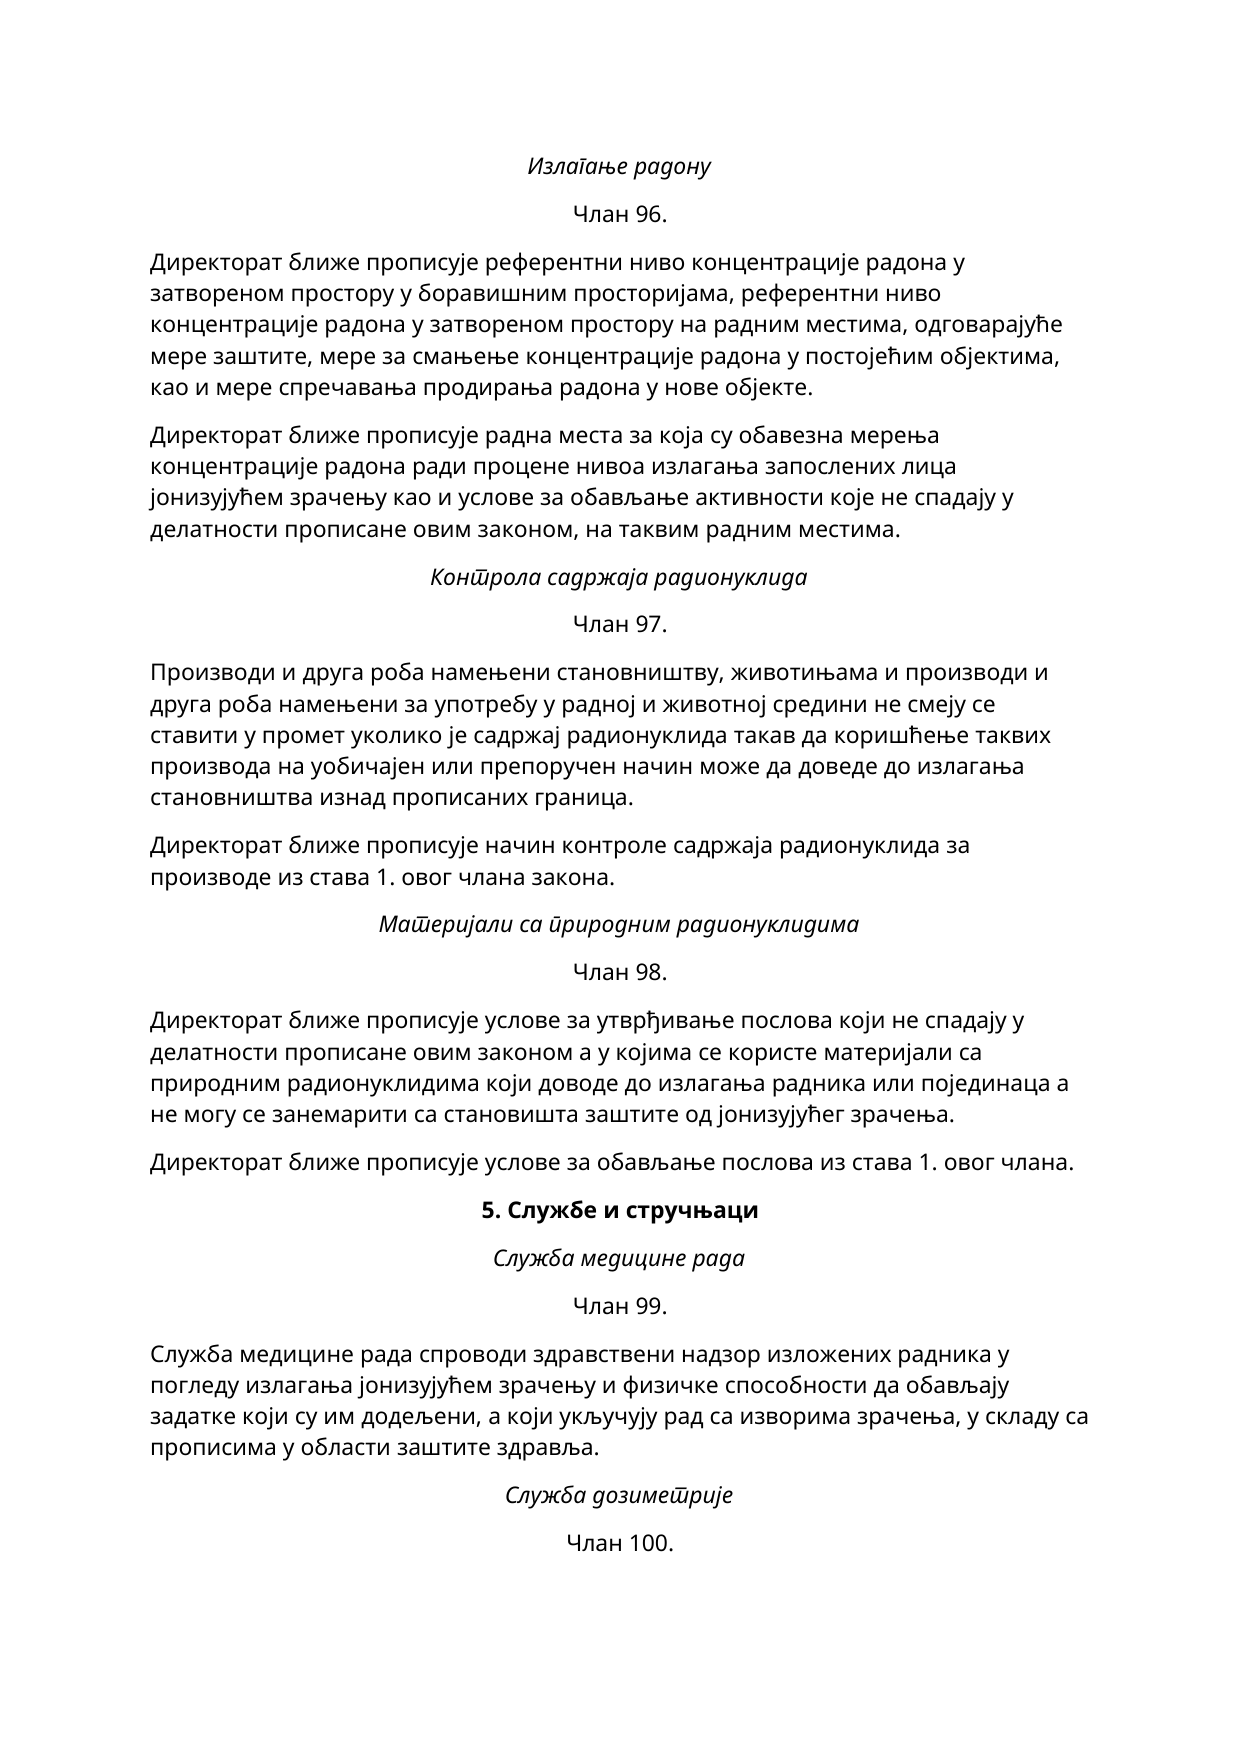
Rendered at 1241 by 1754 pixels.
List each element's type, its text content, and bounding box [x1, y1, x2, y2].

text Директорат ближе прописује радна места за која су обавезна мерења концентрације радона ради процене нивоа излагања запослених лица јонизујућем зрачењу као и услове за обављање активности које не спадају у делатности прописане овим законом, на таквим радним местима. [150, 419, 1090, 544]
text Контрола садржаја радионуклида [150, 560, 1090, 592]
text Члан 100. [150, 1527, 1090, 1558]
text Служба медицине рада [150, 1242, 1090, 1273]
text Члан 96. [150, 198, 1090, 229]
text Директорат ближе прописује референтни ниво концентрације радона у затвореном простору у боравишним просторијама, референтни ниво концентрације радона у затвореном простору на радним местима, одговарајуће мере заштите, мере за смањење концентрације радона у постојећим објектима, као и мере спречавања продирања радона у нове објекте. [150, 246, 1090, 402]
text Материјали са природним радионуклидима [150, 908, 1090, 939]
text Производи и друга роба намењени становништву, животињама и производи и друга роба намењени за употребу у радној и животној средини не смеју се ставити у промет уколико је садржај радионуклида такав да коришћење таквих производа на уобичајен или препоручен начин може да доведе до излагања становништва изнад прописаних граница. [150, 656, 1090, 812]
text Излагање радону [150, 150, 1090, 181]
text 5. Службе и стручњаци [150, 1194, 1090, 1225]
text Члан 97. [150, 608, 1090, 639]
text Директорат ближе прописује начин контроле садржаја радионуклида за производе из става 1. овог члана закона. [150, 829, 1090, 892]
text Члан 98. [150, 956, 1090, 987]
text Служба медицине рада спроводи здравствени надзор изложених радника у погледу излагања јонизујућем зрачењу и физичке способности да обављају задатке који су им додељени, а који укључују рад са изворима зрачења, у складу са прописима у области заштите здравља. [150, 1337, 1090, 1462]
text Директорат ближе прописује услове за обављање послова из става 1. овог члана. [150, 1146, 1090, 1177]
text Директорат ближе прописује услове за утврђивање послова који не спадају у делатности прописане овим законом а у којима се користе материјали са природним радионуклидима који доводе до излагања радника или појединаца а не могу се занемарити са становишта заштите од јонизујућег зрачења. [150, 1004, 1090, 1129]
text Служба дозиметрије [150, 1479, 1090, 1510]
text Члан 99. [150, 1289, 1090, 1321]
